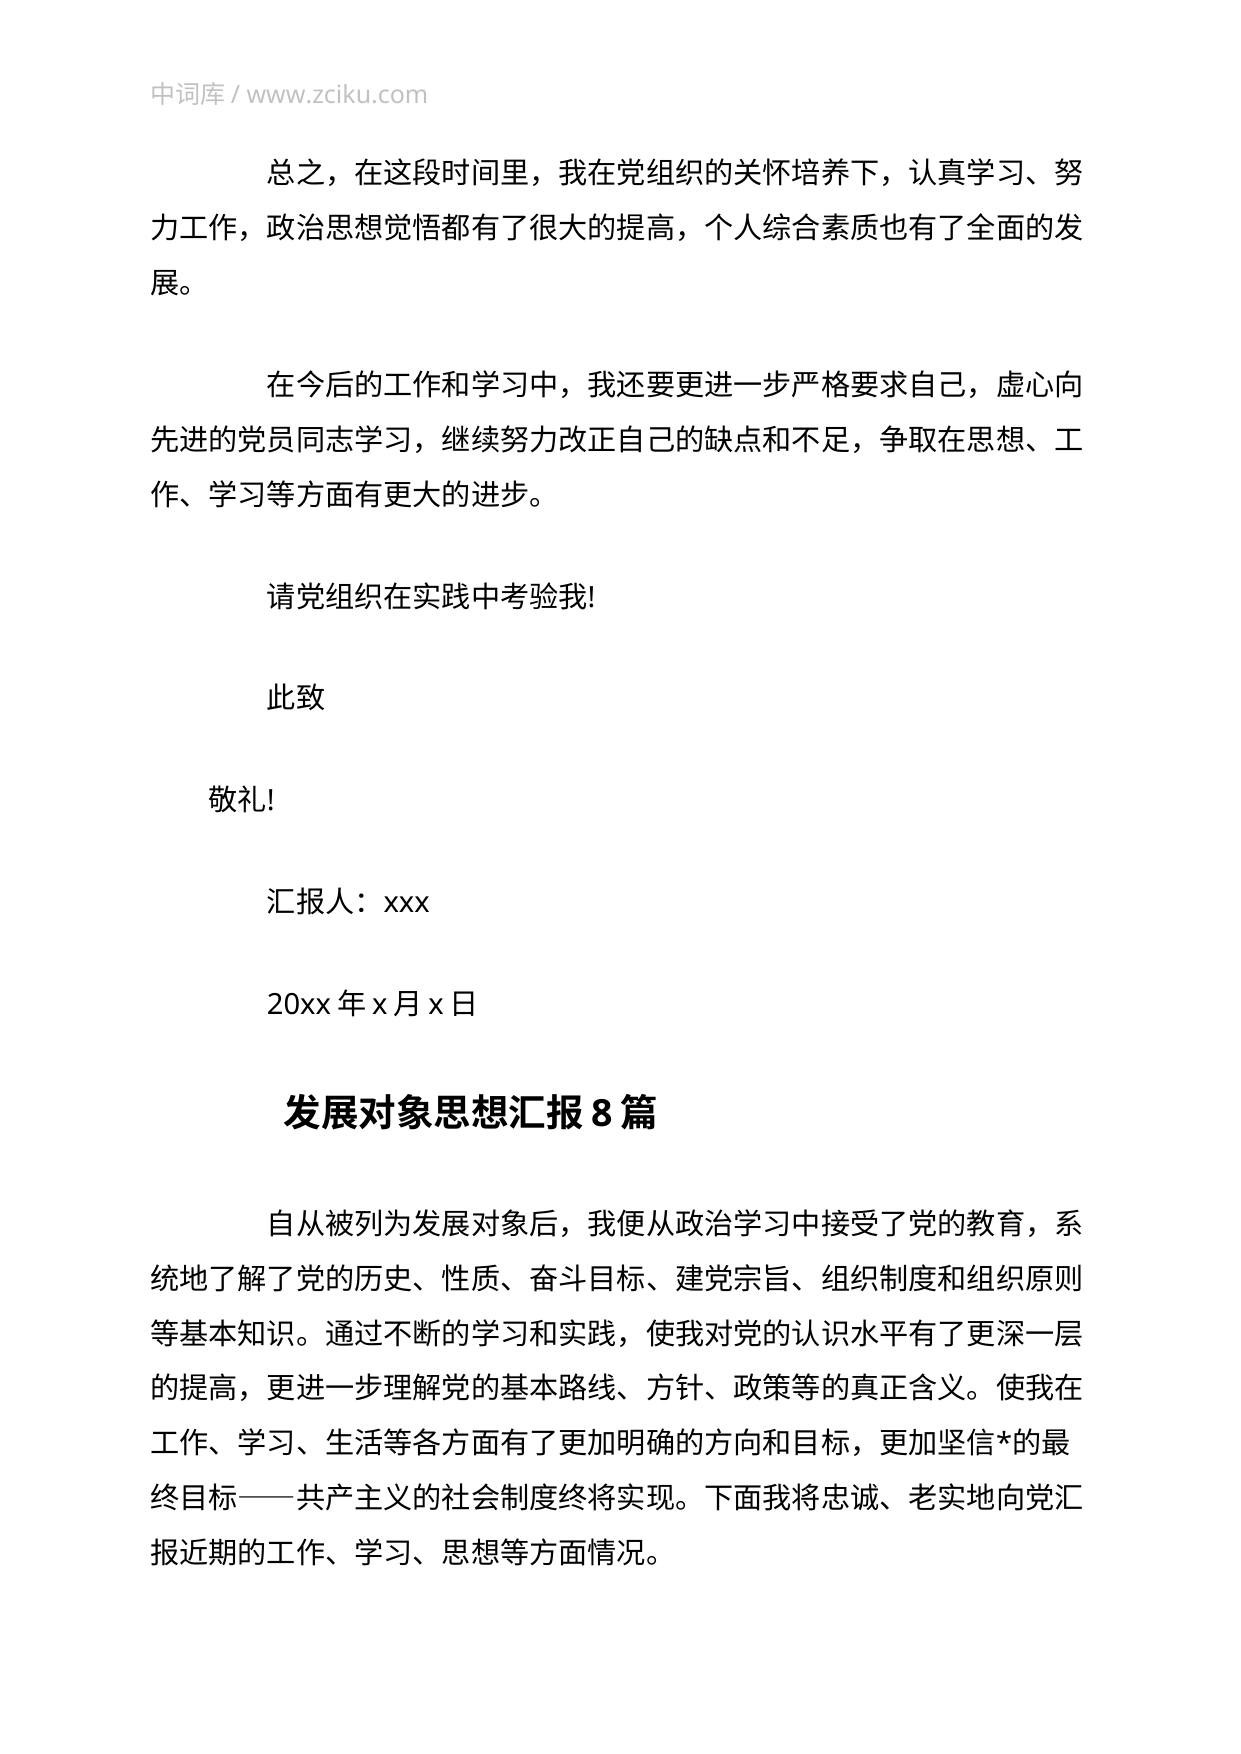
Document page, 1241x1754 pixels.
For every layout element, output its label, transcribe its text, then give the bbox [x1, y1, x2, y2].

text 请党组织在实践中考验我! [150, 573, 1090, 616]
text 发展对象思想汇报8篇 [150, 1083, 1090, 1137]
text 总之，在这段时间里，我在党组织的关怀培养下，认真学习、努力工作，政治思想觉悟都有了很大的提高，个人综合素质也有了全面的发展。 [150, 150, 1090, 302]
text 自从被列为发展对象后，我便从政治学习中接受了党的教育，系统地了解了党的历史、性质、奋斗目标、建党宗旨、组织制度和组织原则等基本知识。通过不断的学习和实践，使我对党的认识水平有了更深一层的提高，更进一步理解党的基本路线、方针、政策等的真正含义。使我在工作、学习、生活等各方面有了更加明确的方向和目标，更加坚信*的最终目标——共产主义的社会制度终将实现。下面我将忠诚、老实地向党汇报近期的工作、学习、思想等方面情况。 [150, 1200, 1090, 1572]
text 此致 [150, 675, 1090, 717]
text 在今后的工作和学习中，我还要更进一步严格要求自己，虚心向先进的党员同志学习，继续努力改正自己的缺点和不足，争取在思想、工作、学习等方面有更大的进步。 [150, 362, 1090, 514]
text 敬礼! [150, 777, 1090, 819]
text 20xx年x月x日 [150, 981, 1090, 1023]
text 汇报人：xxx [150, 879, 1090, 921]
